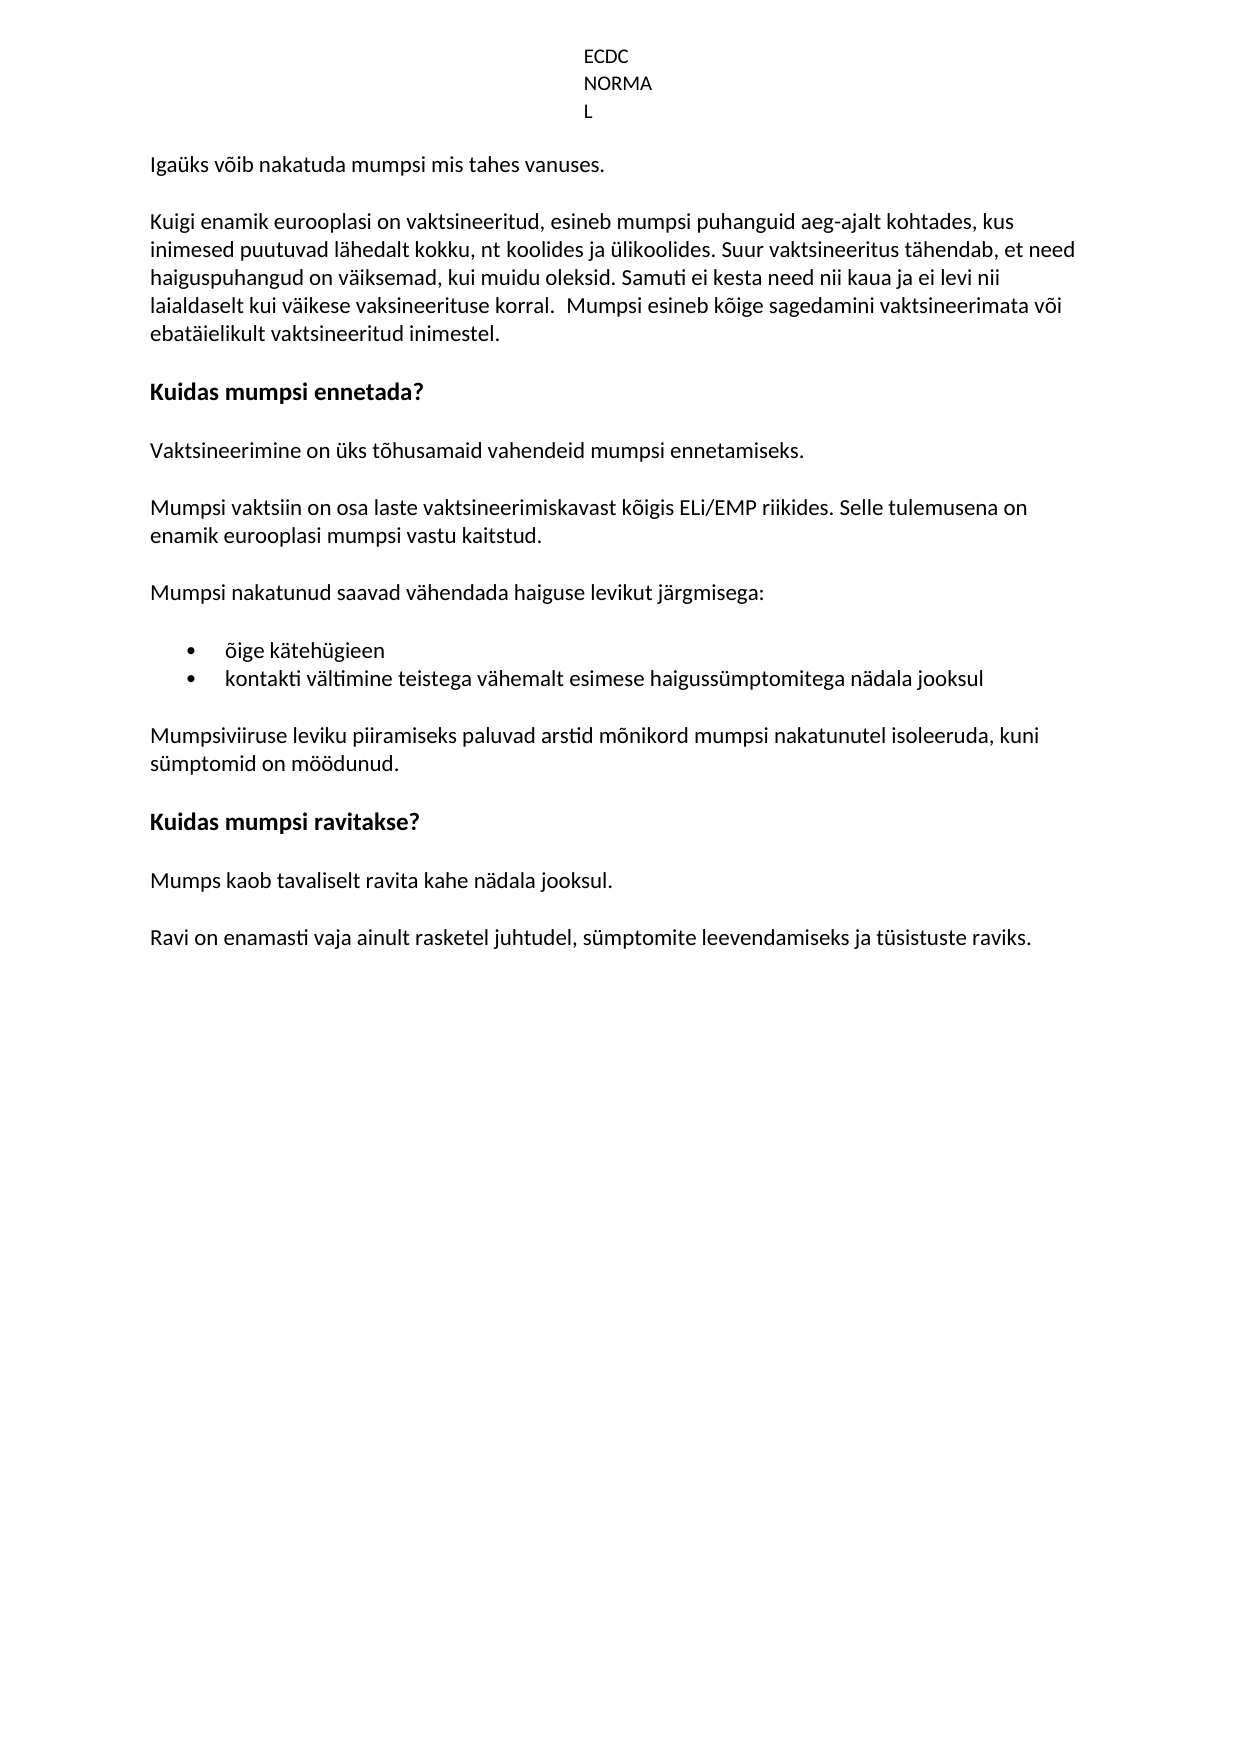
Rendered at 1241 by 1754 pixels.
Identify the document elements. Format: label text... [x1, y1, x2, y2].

text Mumpsiviiruse leviku piiramiseks paluvad arstid mõnikord mumpsi nakatunutel isoleeruda, kuni sümptomid on möödunud. [150, 721, 1090, 777]
text Mumpsi nakatunud saavad vähendada haiguse levikut järgmisega: [150, 578, 1090, 607]
text Igaüks võib nakatuda mumpsi mis tahes vanuses. [150, 150, 1090, 178]
text Kuigi enamik eurooplasi on vaktsineeritud, esineb mumpsi puhanguid aeg-ajalt kohtades, kus inimesed puutuvad lähedalt kokku, nt koolides ja ülikoolides. Suur vaktsineeritus tähendab, et need haiguspuhangud on väiksemad, kui muidu oleksid. Samuti ei kesta need nii kaua ja ei levi nii laialdaselt kui väikese vaksineerituse korral. Mumpsi esineb kõige sagedamini vaktsineerimata või ebatäielikult vaktsineeritud inimestel. [150, 207, 1090, 347]
list õige kätehügieen [187, 636, 1090, 664]
text Kuidas mumpsi ennetada? [150, 376, 1090, 407]
text Vaktsineerimine on üks tõhusamaid vahendeid mumpsi ennetamiseks. [150, 436, 1090, 464]
text Mumpsi vaktsiin on osa laste vaktsineerimiskavast kõigis ELi/EMP riikides. Selle tulemusena on enamik eurooplasi mumpsi vastu kaitstud. [150, 493, 1090, 549]
text Mumps kaob tavaliselt ravita kahe nädala jooksul. [150, 866, 1090, 894]
list kontakti vältimine teistega vähemalt esimese haigussümptomitega nädala jooksul [187, 664, 1090, 692]
text Ravi on enamasti vaja ainult rasketel juhtudel, sümptomite leevendamiseks ja tüsistuste raviks. [150, 923, 1090, 951]
text Kuidas mumpsi ravitakse? [150, 806, 1090, 837]
